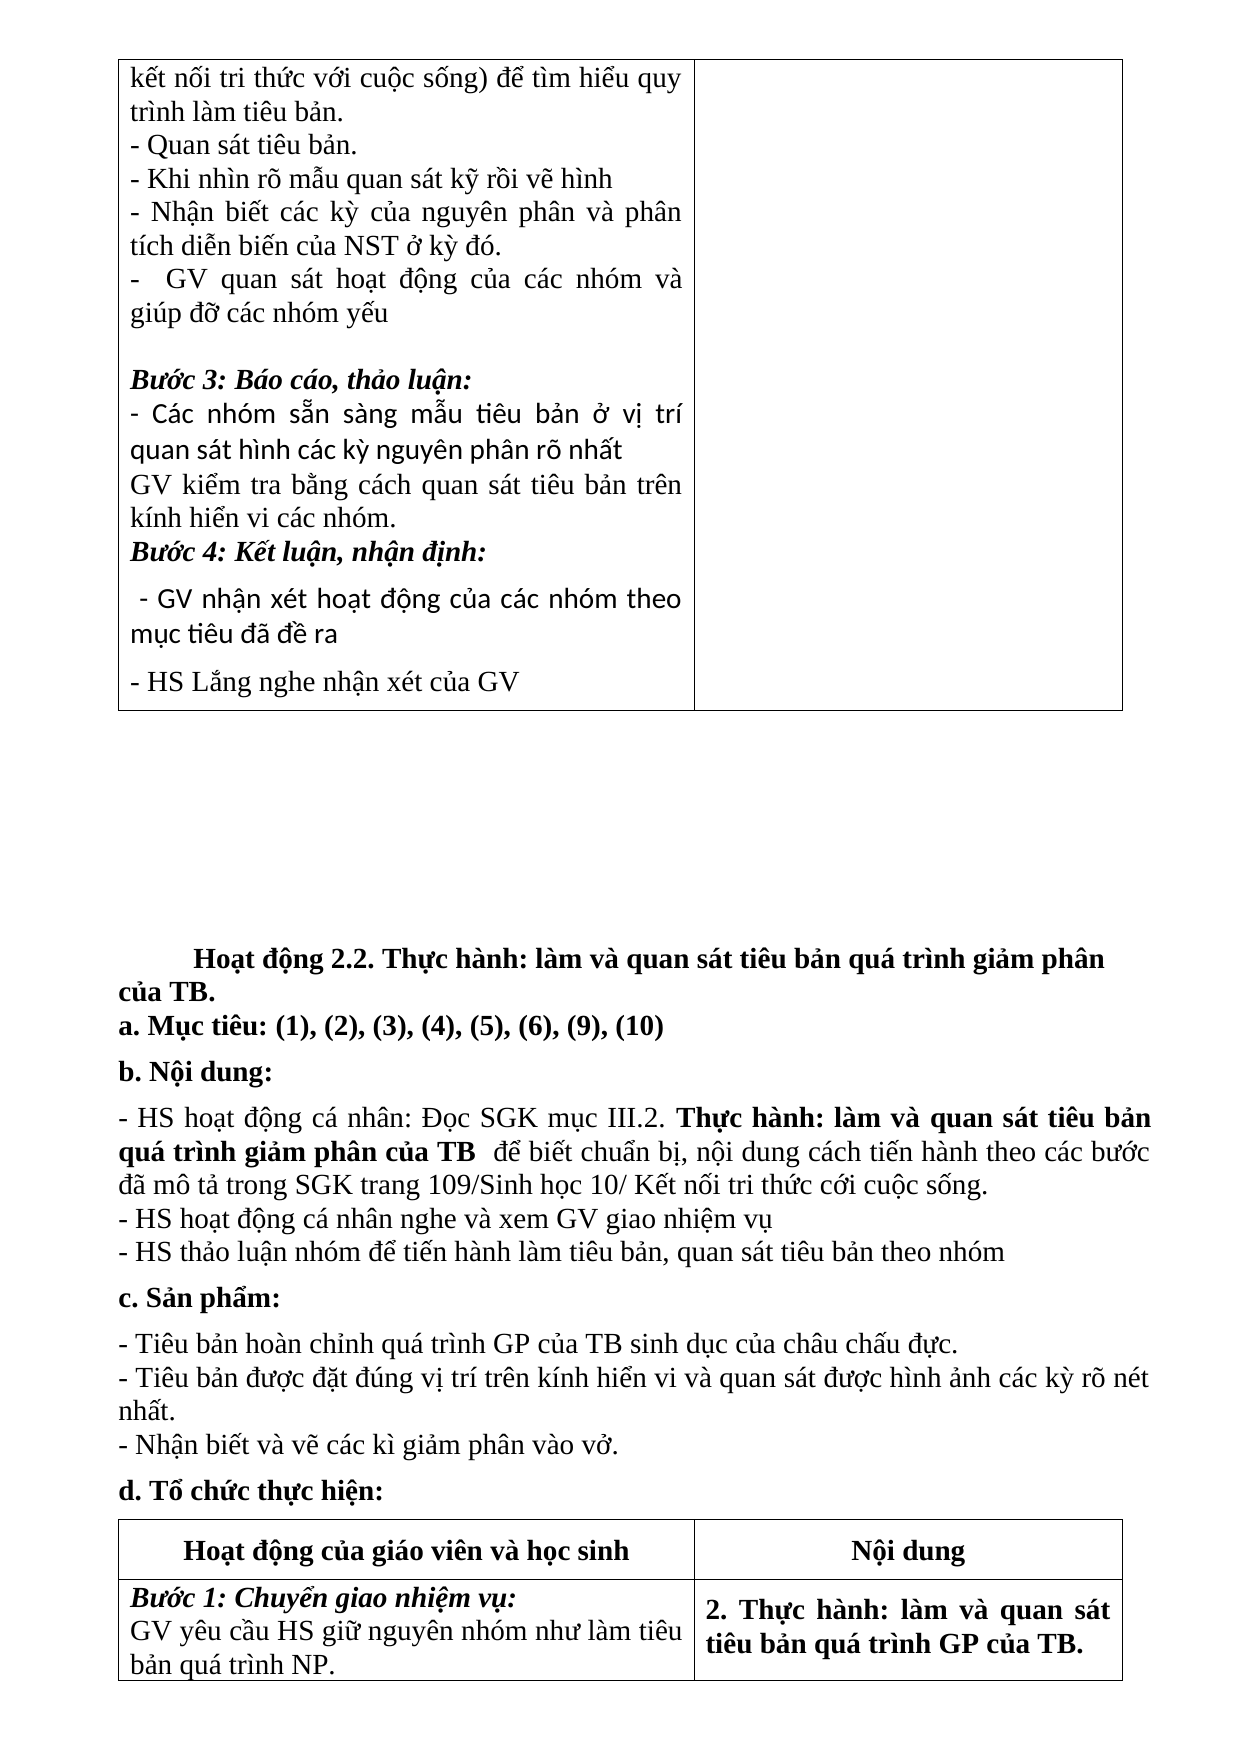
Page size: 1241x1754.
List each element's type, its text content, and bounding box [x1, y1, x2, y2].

table_header Hoạt động của giáo viên và học sinh [119, 1520, 694, 1579]
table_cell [119, 60, 694, 710]
text a. Mục tiêu: (1), (2), (3), (4), (5), (6), (9), (10) [118, 1008, 1152, 1042]
text - HS hoạt động cá nhân nghe và xem GV giao nhiệm vụ [118, 1201, 1152, 1234]
text - Tiêu bản hoàn chỉnh quá trình GP của TB sinh dục của châu chấu đực. [118, 1326, 1152, 1360]
table_header Nội dung [695, 1520, 1122, 1579]
text Hoạt động 2.2. Thực hành: làm và quan sát tiêu bản quá trình giảm phân của TB. [118, 941, 1152, 1008]
text b. Nội dung: [118, 1054, 1152, 1088]
text - HS hoạt động cá nhân: Đọc SGK mục III.2. Thực hành: làm và quan sát tiêu bản quá trình giảm phân của TB để biết chuẩn bị, nội dung cách tiến hành theo các bước đã mô tả trong SGK trang 109/Sinh học 10/ Kết nối tri thức cới cuộc sống. [118, 1100, 1152, 1201]
text d. Tổ chức thực hiện: [118, 1473, 1152, 1507]
text - Nhận biết và vẽ các kì giảm phân vào vở. [118, 1427, 1152, 1461]
text - HS thảo luận nhóm để tiến hành làm tiêu bản, quan sát tiêu bản theo nhóm [118, 1234, 1152, 1268]
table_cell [695, 60, 1122, 710]
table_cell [119, 1580, 694, 1680]
text c. Sản phẩm: [118, 1280, 1152, 1314]
text - Tiêu bản được đặt đúng vị trí trên kính hiển vi và quan sát được hình ảnh các kỳ rõ nét nhất. [118, 1360, 1152, 1427]
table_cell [695, 1580, 1122, 1680]
